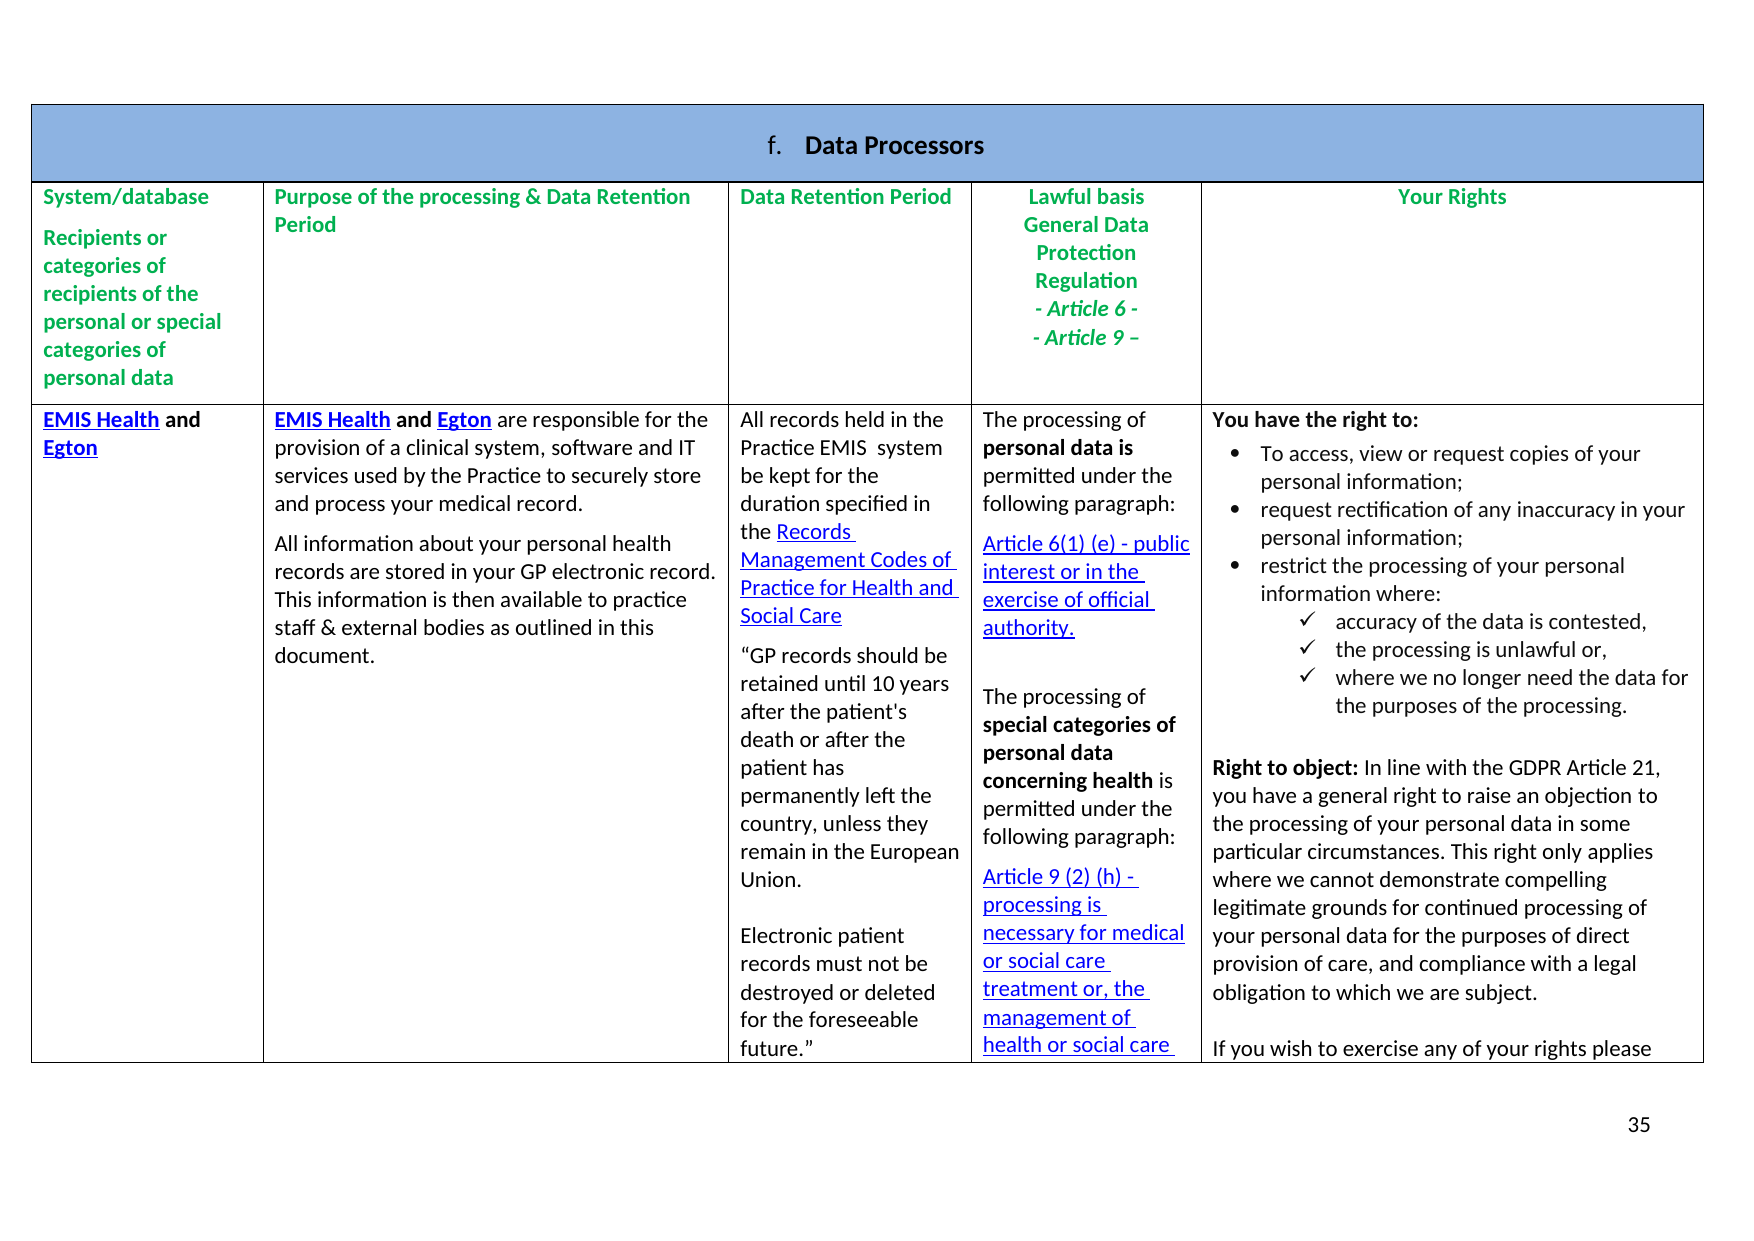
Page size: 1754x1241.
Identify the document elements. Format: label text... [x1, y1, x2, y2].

table_cell Your Rights [1202, 183, 1703, 404]
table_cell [972, 405, 1201, 1062]
table_cell Data Processors [32, 105, 1703, 181]
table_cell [32, 405, 263, 1062]
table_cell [264, 405, 728, 1062]
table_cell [1202, 405, 1703, 1062]
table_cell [729, 405, 971, 1062]
table_cell Purpose of the processing & Data Retention Period [264, 183, 728, 404]
table_cell Lawful basis General Data Protection Regulation - Article 6 - - Article 9 – [972, 183, 1201, 404]
table_cell System/database Recipients or categories of recipients of the personal or special categories of personal data [32, 183, 263, 404]
table_cell Data Retention Period [729, 183, 971, 404]
